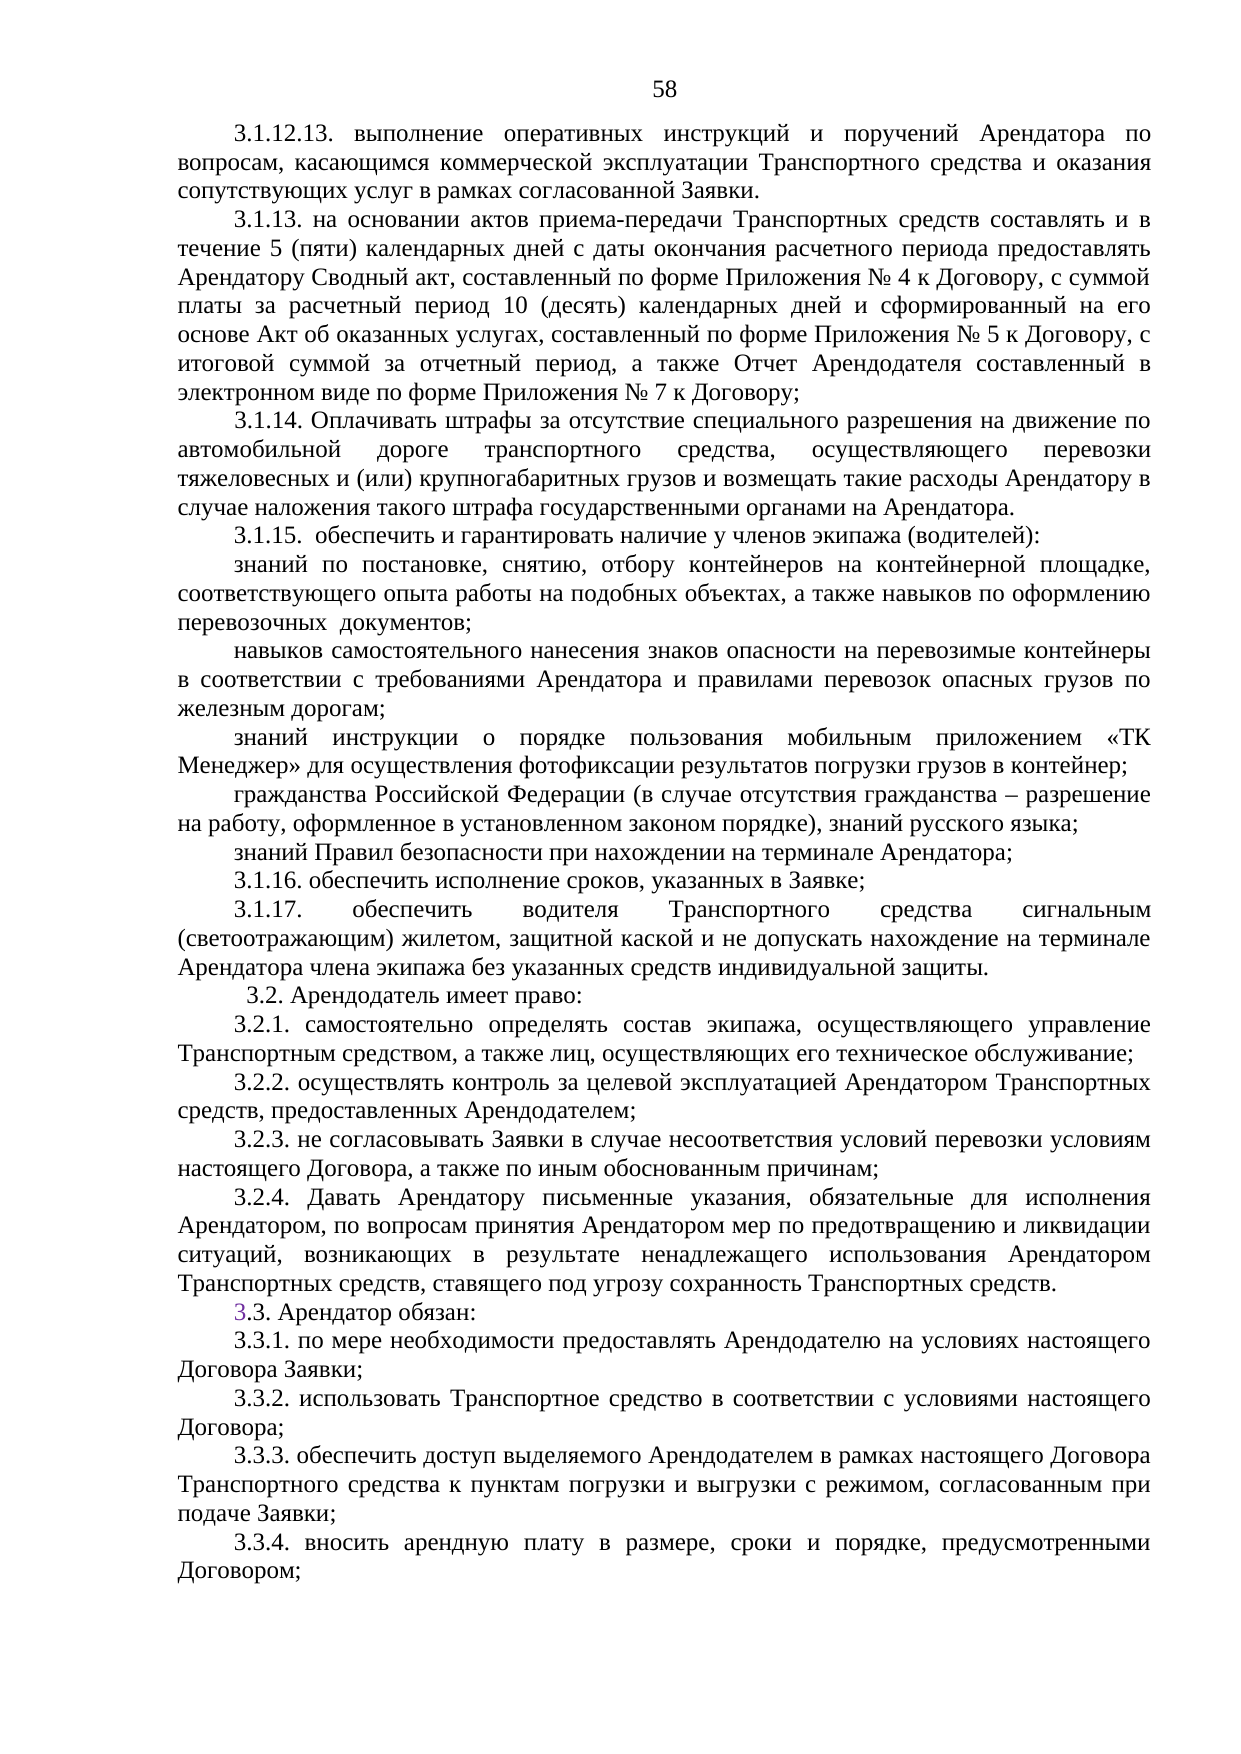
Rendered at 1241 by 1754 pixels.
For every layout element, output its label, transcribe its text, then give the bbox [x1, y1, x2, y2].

text 3.2.3. не согласовывать Заявки в случае несоответствия условий перевозки условиям настоящего Договора, а также по иным обоснованным причинам; [177, 1124, 1152, 1182]
text знаний по постановке, снятию, отбору контейнеров на контейнерной площадке, соответствующего опыта работы на подобных объектах, а также навыков по оформлению перевозочных документов; [177, 549, 1152, 636]
text 3.1.12.13. выполнение оперативных инструкций и поручений Арендатора по вопросам, касающимся коммерческой эксплуатации Транспортного средства и оказания сопутствующих услуг в рамках согласованной Заявки. [177, 118, 1152, 204]
text 3.2.2. осуществлять контроль за целевой эксплуатацией Арендатором Транспортных средств, предоставленных Арендодателем; [177, 1067, 1152, 1124]
text 3.3.4. вносить арендную плату в размере, сроки и порядке, предусмотренными Договором; [177, 1527, 1152, 1584]
text 3.2. Арендодатель имеет право: [177, 981, 1152, 1009]
text 3.2.4. Давать Арендатору письменные указания, обязательные для исполнения Арендатором, по вопросам принятия Арендатором мер по предотвращению и ликвидации ситуаций, возникающих в результате ненадлежащего использования Арендатором Транспортных средств, ставящего под угрозу сохранность Транспортных средств. [177, 1182, 1152, 1297]
text знаний Правил безопасности при нахождении на терминале Арендатора; [177, 837, 1152, 866]
text 3.3. Арендатор обязан: [177, 1297, 1152, 1326]
text 3.2.1. самостоятельно определять состав экипажа, осуществляющего управление Транспортным средством, а также лиц, осуществляющих его техническое обслуживание; [177, 1009, 1152, 1067]
text навыков самостоятельного нанесения знаков опасности на перевозимые контейнеры в соответствии с требованиями Арендатора и правилами перевозок опасных грузов по железным дорогам; [177, 636, 1152, 722]
text 3.1.17. обеспечить водителя Транспортного средства сигнальным (светоотражающим) жилетом, защитной каской и не допускать нахождение на терминале Арендатора члена экипажа без указанных средств индивидуальной защиты. [177, 894, 1152, 981]
text гражданства Российской Федерации (в случае отсутствия гражданства – разрешение на работу, оформленное в установленном законом порядке), знаний русского языка; [177, 779, 1152, 837]
text знаний инструкции о порядке пользования мобильным приложением «ТК Менеджер» для осуществления фотофиксации результатов погрузки грузов в контейнер; [177, 722, 1152, 779]
text 3.1.14. Оплачивать штрафы за отсутствие специального разрешения на движение по автомобильной дороге транспортного средства, осуществляющего перевозки тяжеловесных и (или) крупногабаритных грузов и возмещать такие расходы Арендатору в случае наложения такого штрафа государственными органами на Арендатора. [177, 406, 1152, 521]
text 3.3.3. обеспечить доступ выделяемого Арендодателем в рамках настоящего Договора Транспортного средства к пунктам погрузки и выгрузки с режимом, согласованным при подаче Заявки; [177, 1441, 1152, 1527]
text 3.3.2. использовать Транспортное средство в соответствии с условиями настоящего Договора; [177, 1383, 1152, 1441]
text 3.3.1. по мере необходимости предоставлять Арендодателю на условиях настоящего Договора Заявки; [177, 1326, 1152, 1383]
text 3.1.15. обеспечить и гарантировать наличие у членов экипажа (водителей): [177, 521, 1152, 549]
text 3.1.13. на основании актов приема-передачи Транспортных средств составлять и в течение 5 (пяти) календарных дней с даты окончания расчетного периода предоставлять Арендатору Сводный акт, составленный по форме Приложения № 4 к Договору, с суммой платы за расчетный период 10 (десять) календарных дней и сформированный на его основе Акт об оказанных услугах, составленный по форме Приложения № 5 к Договору, с итоговой суммой за отчетный период, а также Отчет Арендодателя составленный в электронном виде по форме Приложения № 7 к Договору; [177, 204, 1152, 406]
text 3.1.16. обеспечить исполнение сроков, указанных в Заявке; [177, 866, 1152, 894]
